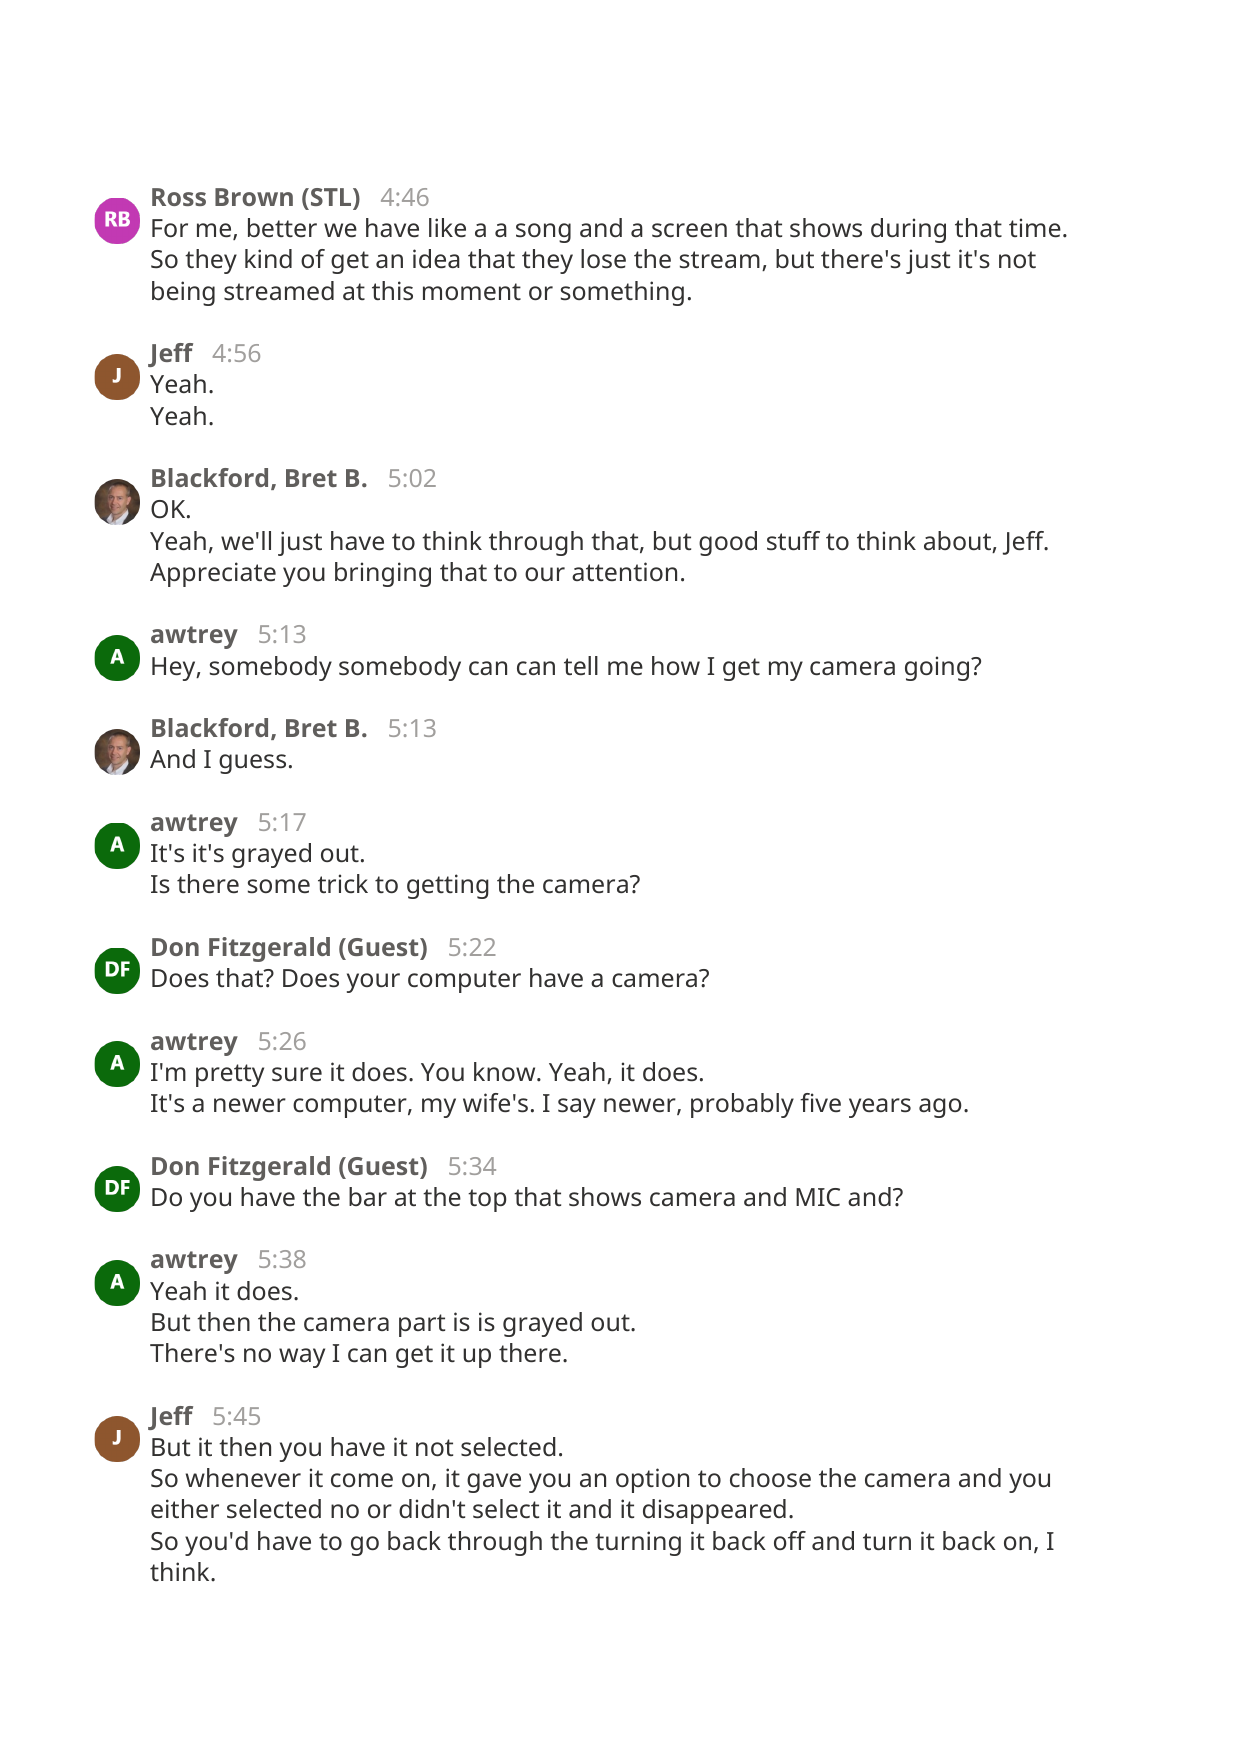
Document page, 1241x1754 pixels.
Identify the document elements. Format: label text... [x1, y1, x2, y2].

picture [94, 1416, 140, 1462]
text Don Fitzgerald (Guest) 5:22 Does that? Does your computer have a camera? [150, 900, 1090, 994]
picture [94, 198, 140, 244]
picture [94, 354, 140, 400]
text Don Fitzgerald (Guest) 5:34 Do you have the bar at the top that shows camera and MIC and? [150, 1119, 1090, 1212]
text awtrey 5:13 Hey, somebody somebody can can tell me how I get my camera going? [150, 587, 1090, 681]
picture [94, 823, 140, 869]
picture [94, 948, 140, 994]
text Jeff 5:45 But it then you have it not selected. So whenever it come on, it gave you an option to choose the camera and you either selected no or didn't select it and it disappeared. So you'd have to go back through the turning it back off and turn it back on, I think. [150, 1369, 1090, 1587]
picture [94, 729, 140, 775]
picture [94, 1166, 140, 1212]
text awtrey 5:17 It's it's grayed out. Is there some trick to getting the camera? [150, 775, 1090, 900]
text Jeff 4:56 Yeah. Yeah. [150, 306, 1090, 431]
text Ross Brown (STL) 4:46 For me, better we have like a a song and a screen that shows during that time. So they kind of get an idea that they lose the stream, but there's just it's not being streamed at this moment or something. [150, 150, 1090, 306]
text awtrey 5:38 Yeah it does. But then the camera part is is grayed out. There's no way I can get it up there. [150, 1212, 1090, 1369]
text Blackford, Bret B. 5:02 OK. Yeah, we'll just have to think through that, but good stuff to think about, Jeff. Appreciate you bringing that to our attention. [150, 431, 1090, 587]
picture [94, 479, 140, 525]
picture [94, 1260, 140, 1306]
text Blackford, Bret B. 5:13 And I guess. [150, 681, 1090, 775]
picture [94, 1041, 140, 1087]
text awtrey 5:26 I'm pretty sure it does. You know. Yeah, it does. It's a newer computer, my wife's. I say newer, probably five years ago. [150, 994, 1090, 1119]
picture [94, 635, 140, 681]
